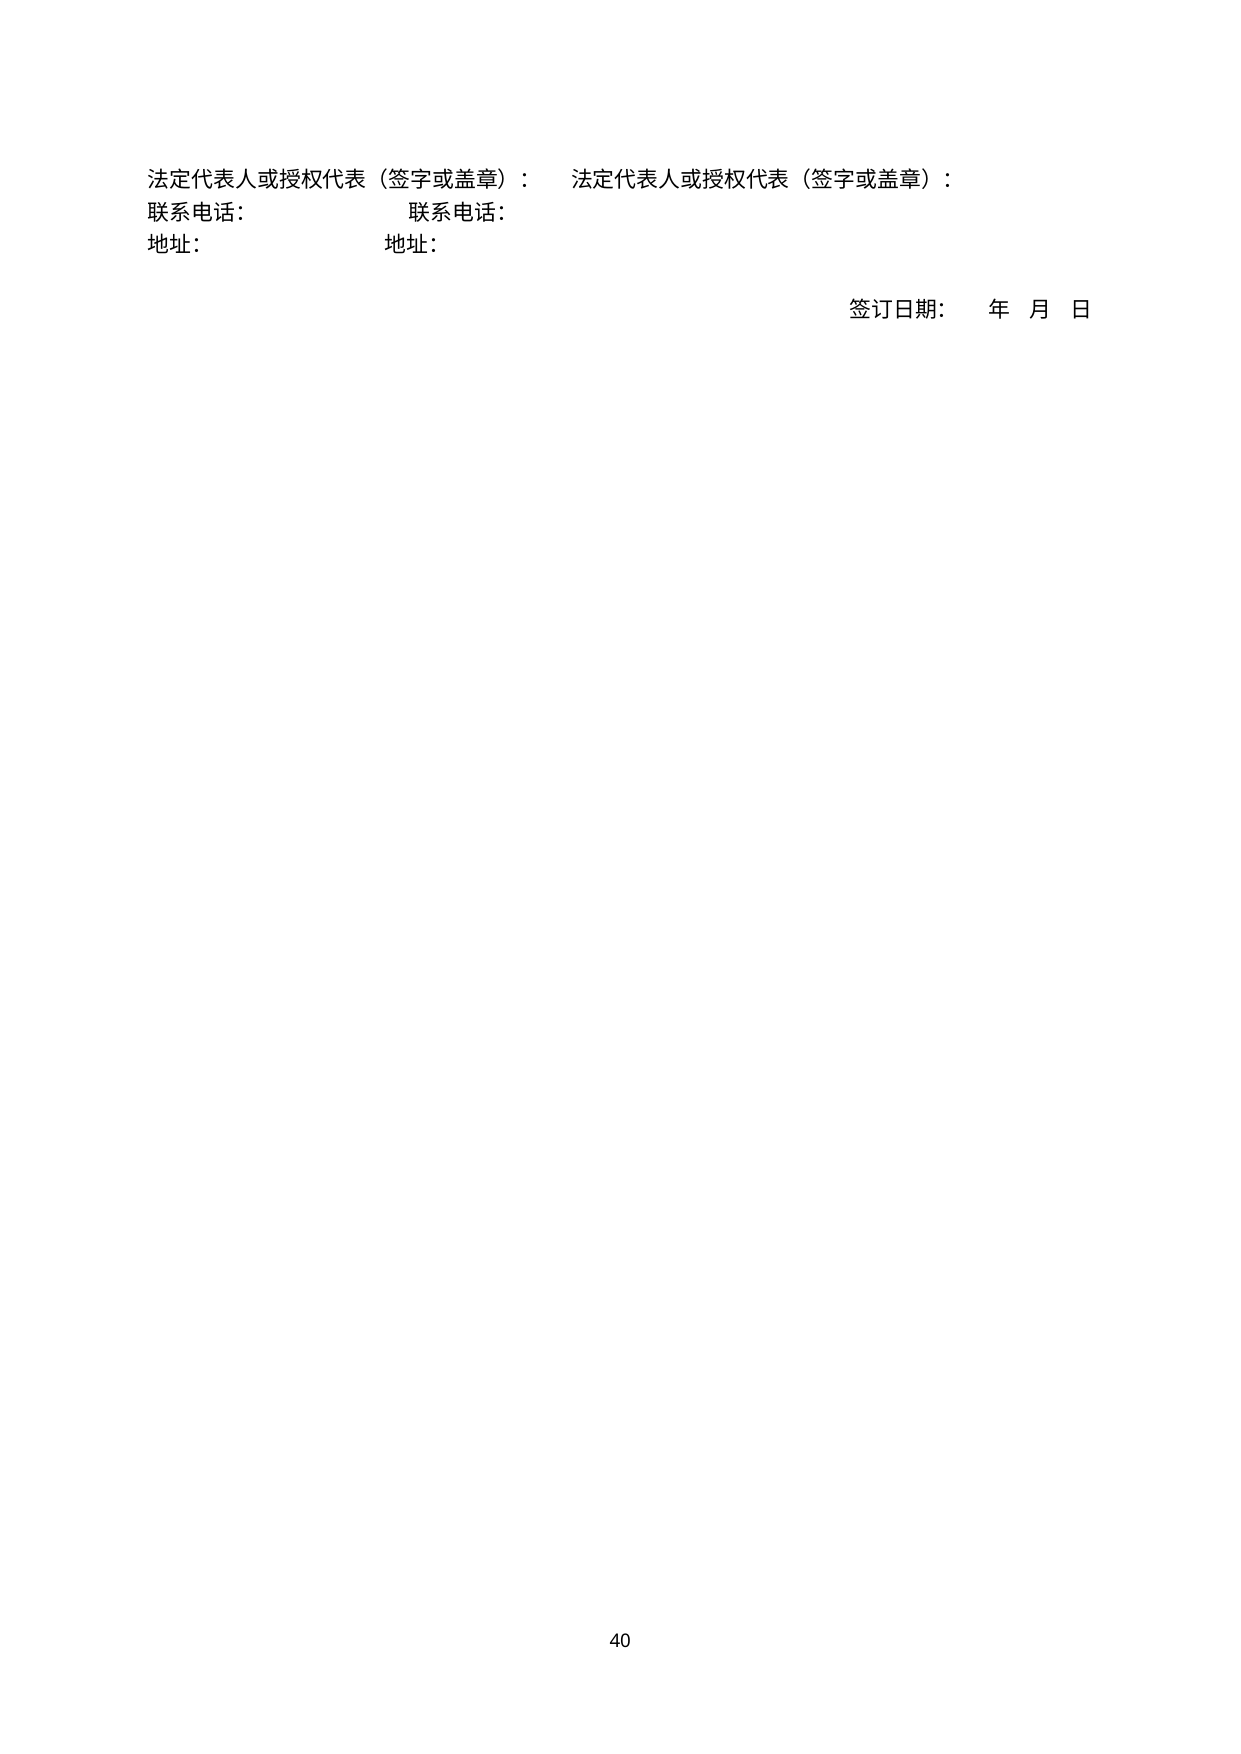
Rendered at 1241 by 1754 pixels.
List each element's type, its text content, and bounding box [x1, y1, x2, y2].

text 签订日期： 年 月 日 [148, 292, 1092, 324]
text 地址： 地址： [148, 227, 1092, 259]
text 法定代表人或授权代表（签字或盖章）： 法定代表人或授权代表（签字或盖章）： [148, 162, 1092, 194]
text 联系电话： 联系电话： [148, 194, 1092, 227]
